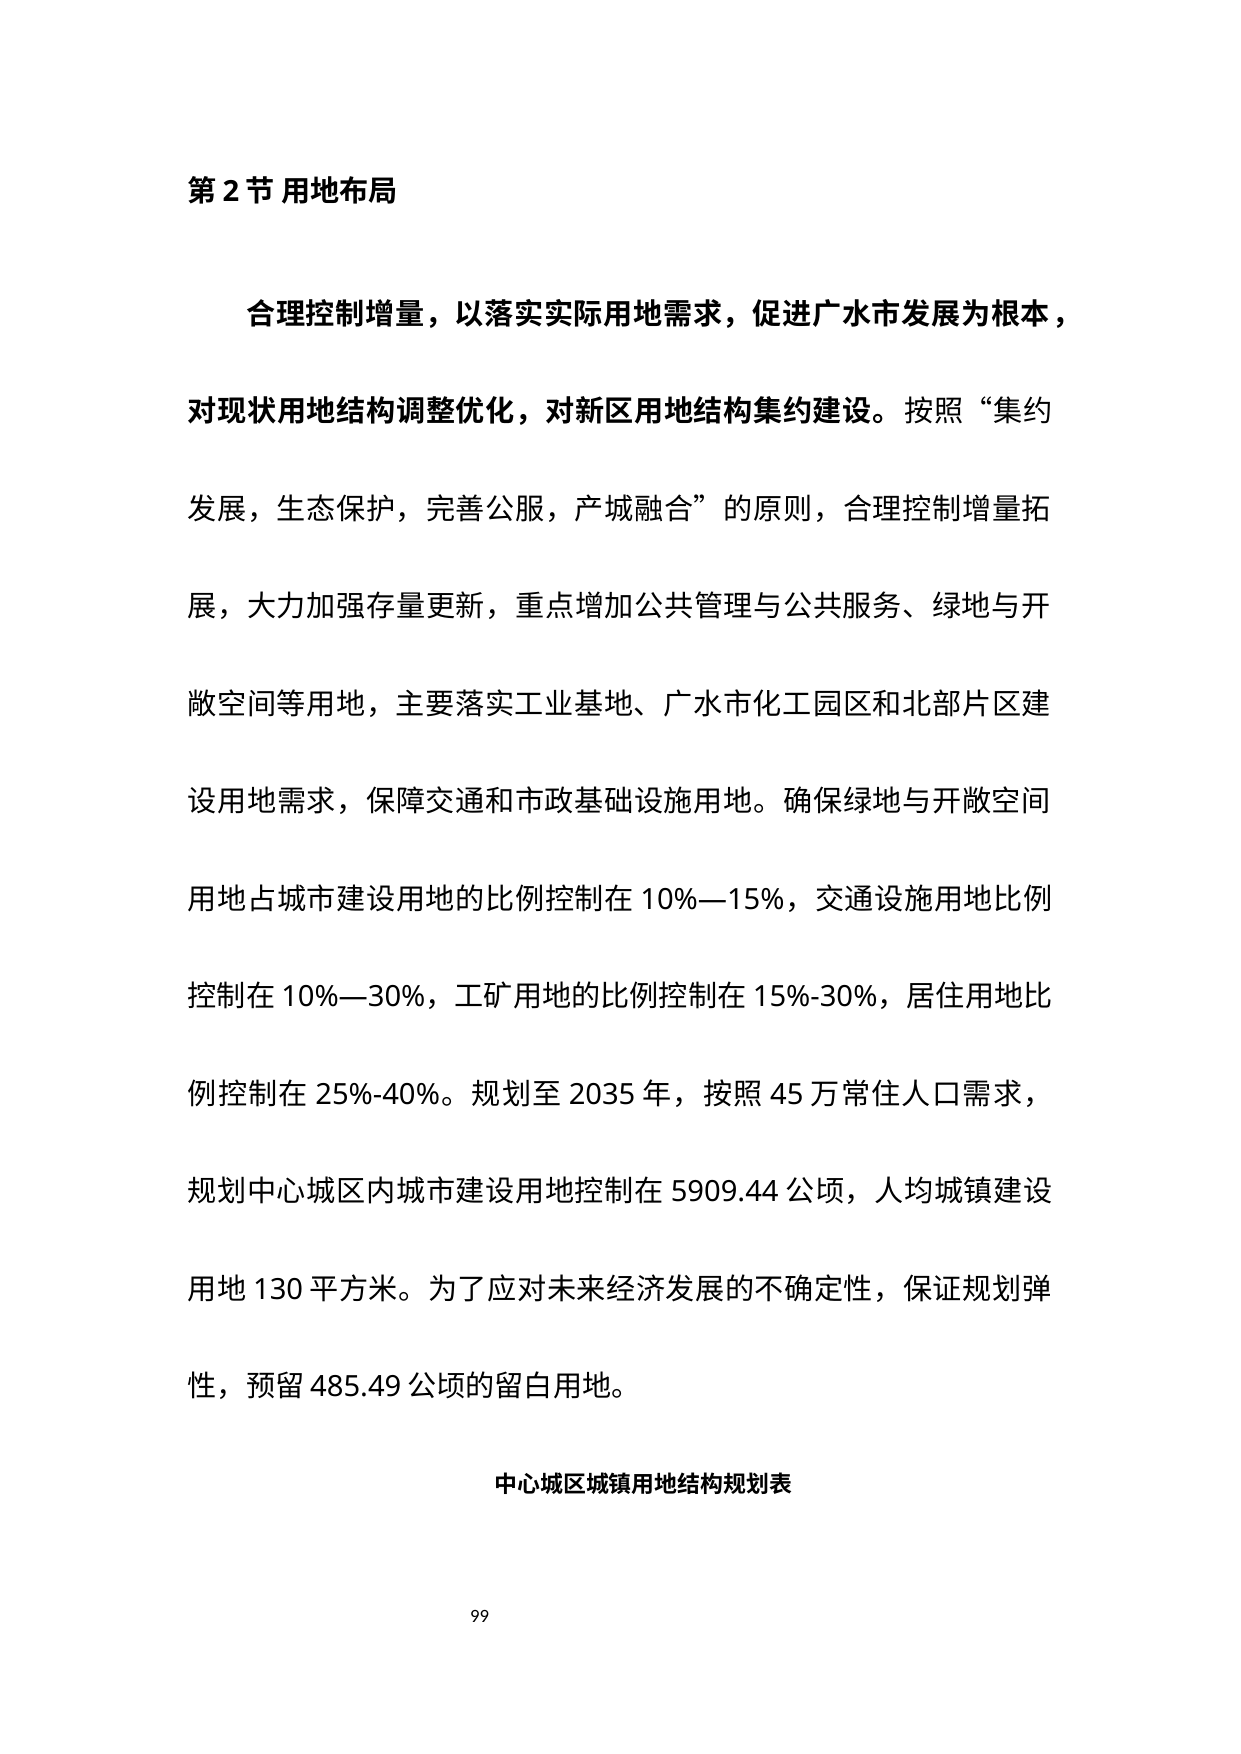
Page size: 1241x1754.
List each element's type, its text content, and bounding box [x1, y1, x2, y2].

text 中心城区城镇用地结构规划表 [187, 1450, 1053, 1515]
subtitle 第2节 用地布局 [187, 156, 1053, 221]
text 合理控制增量，以落实实际用地需求，促进广水市发展为根本，对现状用地结构调整优化，对新区用地结构集约建设。按照“集约发展，生态保护，完善公服，产城融合”的原则，合理控制增量拓展，大力加强存量更新，重点增加公共管理与公共服务、绿地与开敞空间等用地，主要落实工业基地、广水市化工园区和北部片区建设用地需求，保障交通和市政基础设施用地。确保绿地与开敞空间用地占城市建设用地的比例控制在10%—15%，交通设施用地比例控制在10%—30%，工矿用地的比例控制在15%-30%，居住用地比例控制在25%-40%。规划至2035年，按照45万常住人口需求，规划中心城区内城市建设用地控制在5909.44公顷，人均城镇建设用地130平方米。为了应对未来经济发展的不确定性，保证规划弹性，预留485.49公顷的留白用地。 [187, 279, 1053, 1416]
